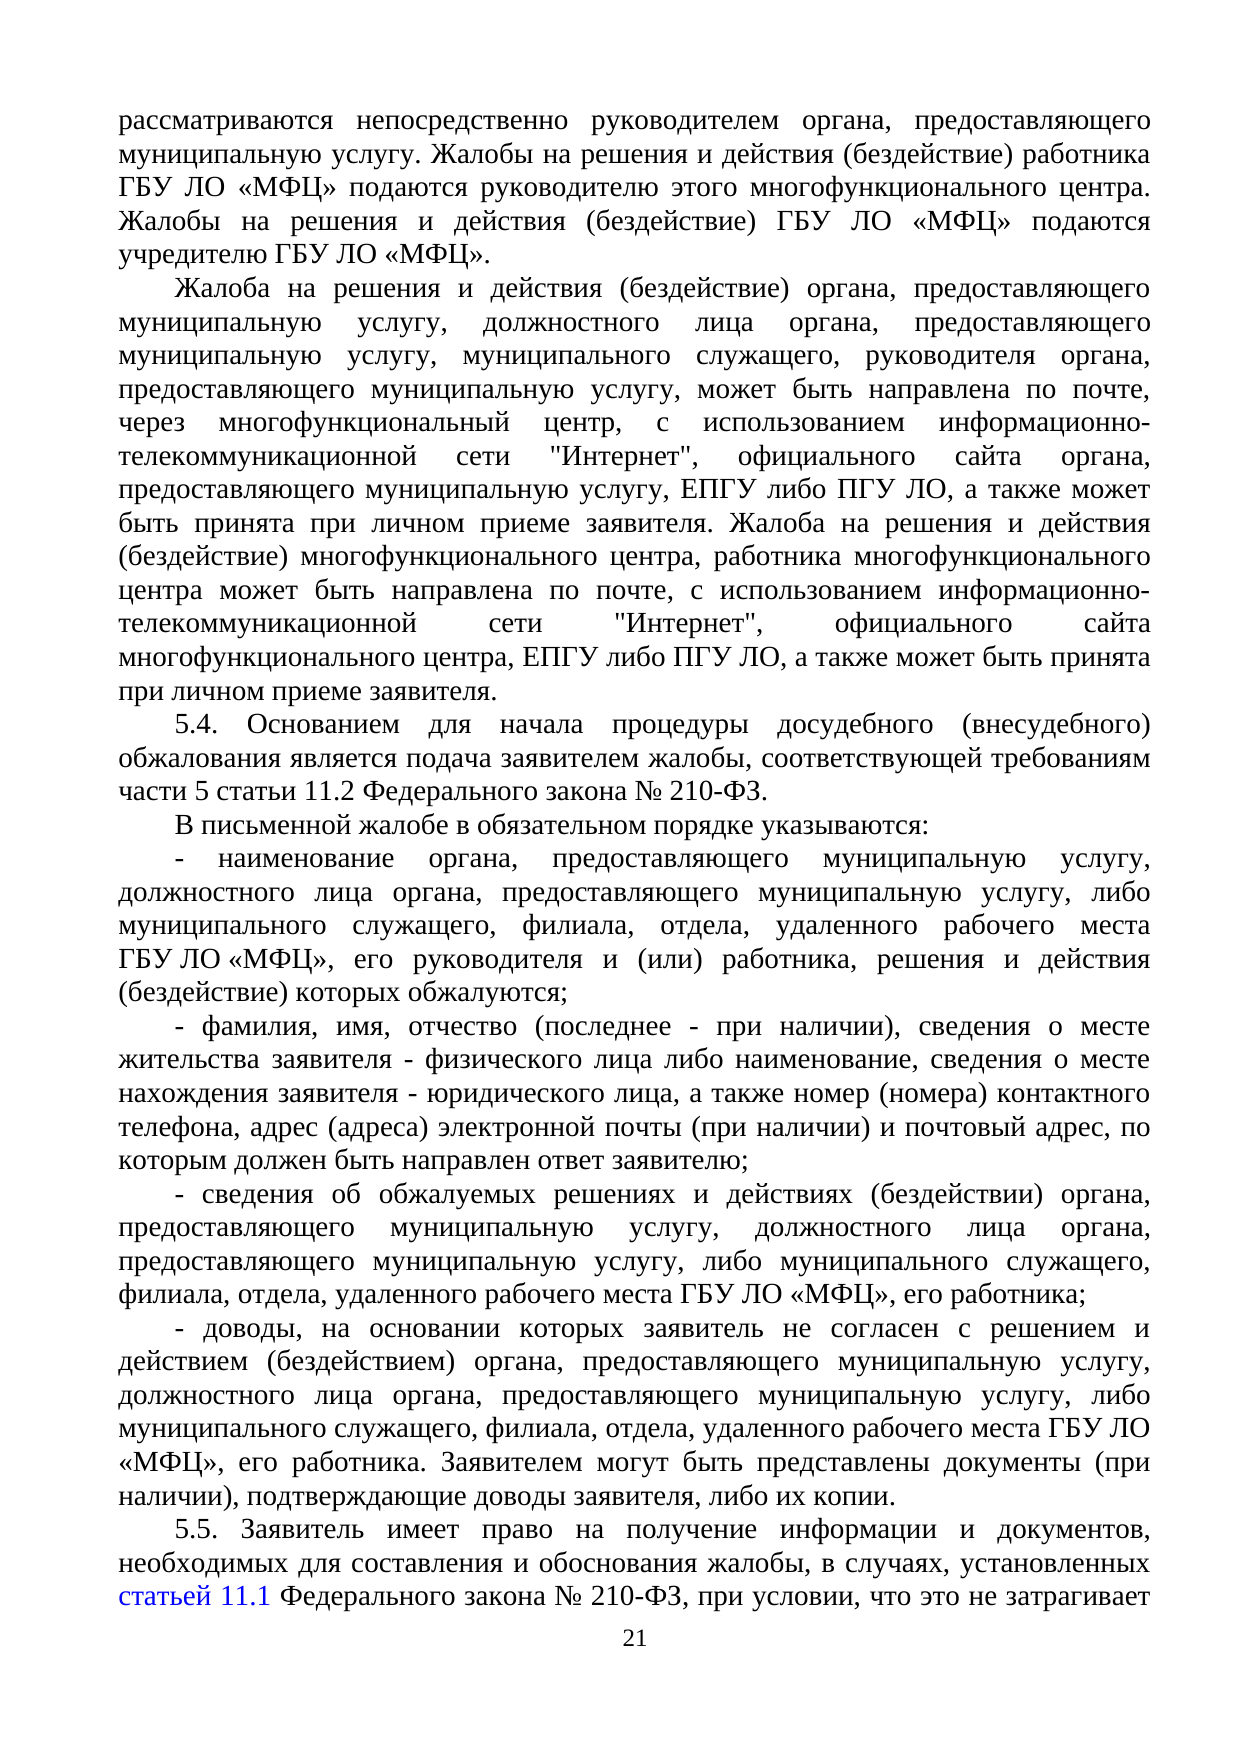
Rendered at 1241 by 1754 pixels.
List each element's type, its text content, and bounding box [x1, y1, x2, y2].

text - доводы, на основании которых заявитель не согласен с решением и действием (бездействием) органа, предоставляющего муниципальную услугу, должностного лица органа, предоставляющего муниципальную услугу, либо муниципального служащего, филиала, отдела, удаленного рабочего места ГБУ ЛО «МФЦ», его работника. Заявителем могут быть представлены документы (при наличии), подтверждающие доводы заявителя, либо их копии. [118, 1310, 1152, 1511]
text - фамилия, имя, отчество (последнее - при наличии), сведения о месте жительства заявителя - физического лица либо наименование, сведения о месте нахождения заявителя - юридического лица, а также номер (номера) контактного телефона, адрес (адреса) электронной почты (при наличии) и почтовый адрес, по которым должен быть направлен ответ заявителю; [118, 1008, 1152, 1176]
text В письменной жалобе в обязательном порядке указываются: [118, 807, 1152, 840]
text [118, 102, 1152, 270]
text - сведения об обжалуемых решениях и действиях (бездействии) органа, предоставляющего муниципальную услугу, должностного лица органа, предоставляющего муниципальную услугу, либо муниципального служащего, филиала, отдела, удаленного рабочего места ГБУ ЛО «МФЦ», его работника; [118, 1176, 1152, 1310]
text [118, 1511, 1152, 1612]
text - наименование органа, предоставляющего муниципальную услугу, должностного лица органа, предоставляющего муниципальную услугу, либо муниципального служащего, филиала, отдела, удаленного рабочего места ГБУ ЛО «МФЦ», его руководителя и (или) работника, решения и действия (бездействие) которых обжалуются; [118, 840, 1152, 1008]
text 5.4. Основанием для начала процедуры досудебного (внесудебного) обжалования является подача заявителем жалобы, соответствующей требованиям части 5 статьи 11.2 Федерального закона № 210-ФЗ. [118, 706, 1152, 807]
text Жалоба на решения и действия (бездействие) органа, предоставляющего муниципальную услугу, должностного лица органа, предоставляющего муниципальную услугу, муниципального служащего, руководителя органа, предоставляющего муниципальную услугу, может быть направлена по почте, через многофункциональный центр, с использованием информационно-телекоммуникационной сети "Интернет", официального сайта органа, предоставляющего муниципальную услугу, ЕПГУ либо ПГУ ЛО, а также может быть принята при личном приеме заявителя. Жалоба на решения и действия (бездействие) многофункционального центра, работника многофункционального центра может быть направлена по почте, с использованием информационно-телекоммуникационной сети "Интернет", официального сайта многофункционального центра, ЕПГУ либо ПГУ ЛО, а также может быть принята при личном приеме заявителя. [118, 270, 1152, 706]
